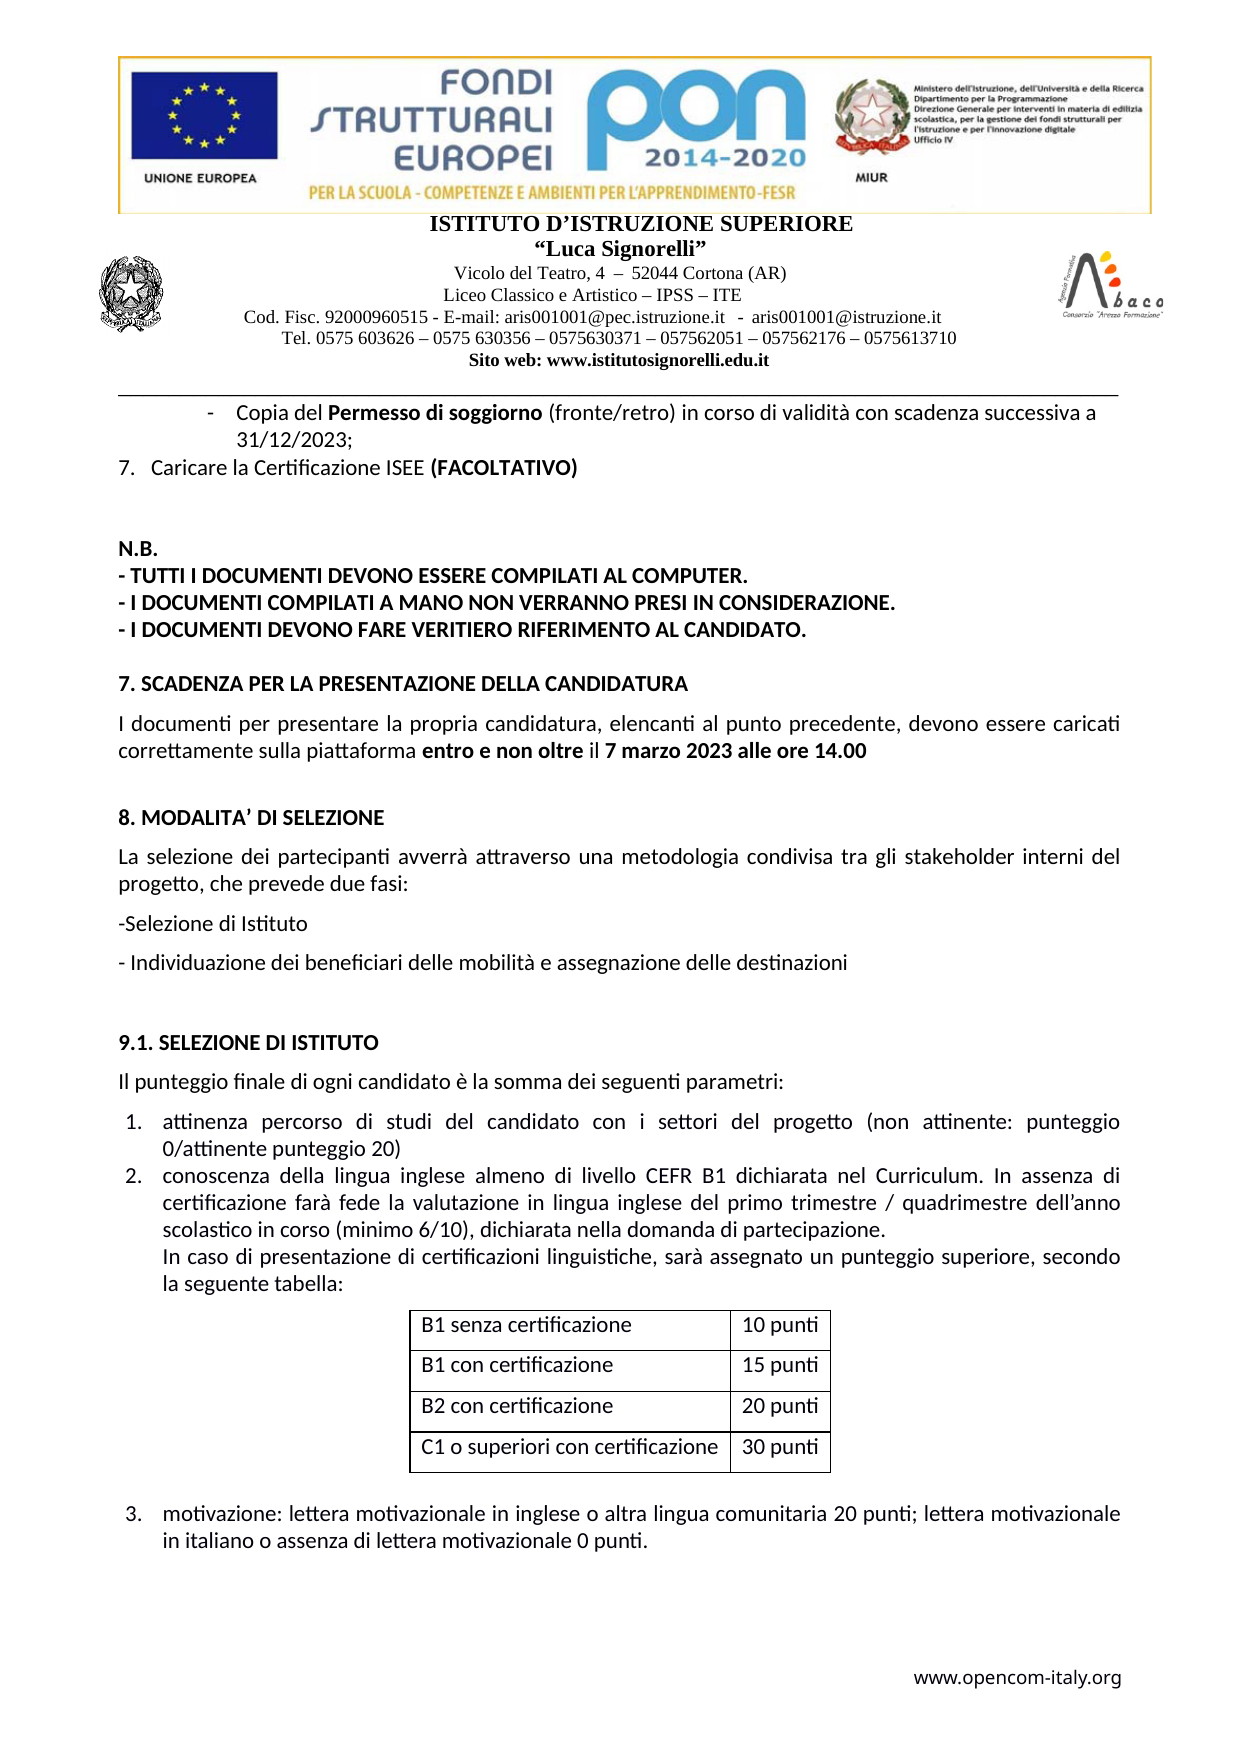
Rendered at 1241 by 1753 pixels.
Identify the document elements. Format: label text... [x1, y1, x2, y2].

picture [1057, 251, 1164, 318]
list conoscenza della lingua inglese almeno di livello CEFR B1 dichiarata nel Curriculum. In assenza di certificazione farà fede la valutazione in lingua inglese del primo trimestre / quadrimestre dell’anno scolastico in corso (minimo 6/10), dichiarata nella domanda di partecipazione. [125, 1162, 1122, 1243]
text 7. SCADENZA PER LA PRESENTAZIONE DELLA CANDIDATURA [118, 670, 1122, 697]
text - TUTTI I DOCUMENTI DEVONO ESSERE COMPILATI AL COMPUTER. [118, 562, 1063, 589]
text Il punteggio finale di ogni candidato è la somma dei seguenti parametri: [118, 1068, 1122, 1095]
table_cell B1 con certificazione [411, 1351, 730, 1391]
table_header 10 punti [731, 1311, 830, 1350]
text - Copia del Permesso di soggiorno (fronte/retro) in corso di validità con scadenza successiva a 31/12/2023; [207, 399, 1122, 453]
text 7. Caricare la Certificazione ISEE (FACOLTATIVO) [118, 453, 1122, 480]
text La selezione dei partecipanti avverrà attraverso una metodologia condivisa tra gli stakeholder interni del progetto, che prevede due fasi: [118, 843, 1122, 897]
text - Individuazione dei beneficiari delle mobilità e assegnazione delle destinazioni [118, 949, 1122, 976]
table_header B1 senza certificazione [411, 1311, 730, 1350]
text 9.1. SELEZIONE DI ISTITUTO [118, 1028, 1122, 1055]
table_cell C1 o superiori con certificazione [411, 1433, 730, 1472]
table_cell B2 con certificazione [411, 1392, 730, 1431]
text N.B. [118, 534, 1063, 562]
table_cell 15 punti [731, 1351, 830, 1391]
table_cell 20 punti [731, 1392, 830, 1431]
text -Selezione di Istituto [118, 909, 1122, 937]
table_cell 30 punti [731, 1433, 830, 1472]
text I documenti per presentare la propria candidatura, elencanti al punto precedente, devono essere caricati correttamente sulla piattaforma entro e non oltre il 7 marzo 2023 alle ore 14.00 [118, 709, 1122, 764]
text - I DOCUMENTI DEVONO FARE VERITIERO RIFERIMENTO AL CANDIDATO. [118, 616, 1063, 643]
list attinenza percorso di studi del candidato con i settori del progetto (non attinente: punteggio 0/attinente punteggio 20) [125, 1107, 1122, 1162]
text 8. MODALITA’ DI SELEZIONE [118, 803, 1122, 830]
text - I DOCUMENTI COMPILATI A MANO NON VERRANNO PRESI IN CONSIDERAZIONE. [118, 589, 1063, 616]
list motivazione: lettera motivazionale in inglese o altra lingua comunitaria 20 punti; lettera motivazionale in italiano o assenza di lettera motivazionale 0 punti. [125, 1500, 1122, 1554]
list In caso di presentazione di certificazioni linguistiche, sarà assegnato un punteggio superiore, secondo la seguente tabella: [162, 1243, 1122, 1297]
